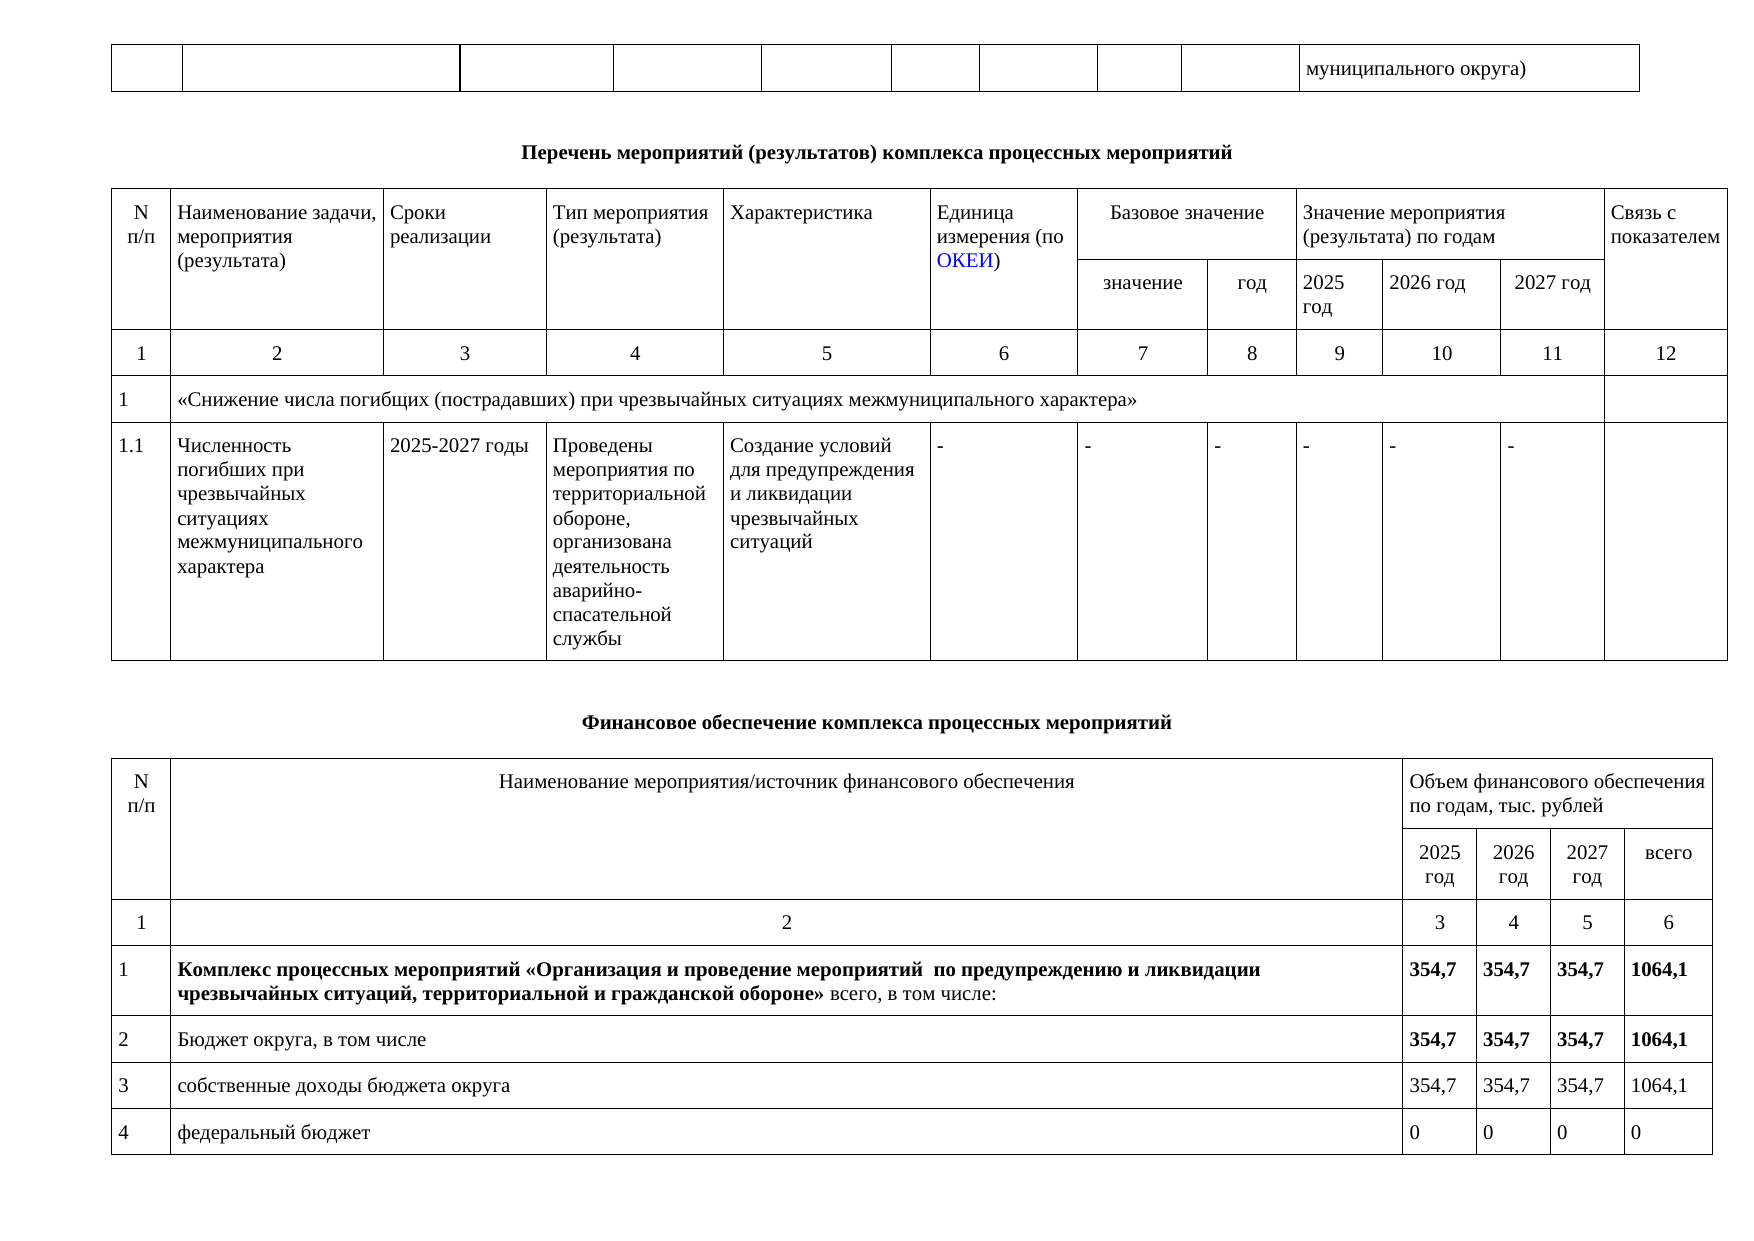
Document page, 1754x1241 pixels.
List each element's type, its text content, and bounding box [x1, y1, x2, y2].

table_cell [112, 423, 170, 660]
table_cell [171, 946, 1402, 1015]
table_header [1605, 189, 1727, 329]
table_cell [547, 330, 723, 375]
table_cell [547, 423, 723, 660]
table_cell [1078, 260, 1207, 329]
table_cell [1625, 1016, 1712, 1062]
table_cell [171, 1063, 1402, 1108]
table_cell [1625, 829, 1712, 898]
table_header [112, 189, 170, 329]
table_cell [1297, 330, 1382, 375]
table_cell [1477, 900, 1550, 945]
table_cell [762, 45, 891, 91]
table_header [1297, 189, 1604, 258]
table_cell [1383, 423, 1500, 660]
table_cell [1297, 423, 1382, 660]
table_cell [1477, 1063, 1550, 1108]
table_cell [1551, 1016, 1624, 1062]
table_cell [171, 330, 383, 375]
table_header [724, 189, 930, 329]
text Финансовое обеспечение комплекса процессных мероприятий [118, 709, 1636, 734]
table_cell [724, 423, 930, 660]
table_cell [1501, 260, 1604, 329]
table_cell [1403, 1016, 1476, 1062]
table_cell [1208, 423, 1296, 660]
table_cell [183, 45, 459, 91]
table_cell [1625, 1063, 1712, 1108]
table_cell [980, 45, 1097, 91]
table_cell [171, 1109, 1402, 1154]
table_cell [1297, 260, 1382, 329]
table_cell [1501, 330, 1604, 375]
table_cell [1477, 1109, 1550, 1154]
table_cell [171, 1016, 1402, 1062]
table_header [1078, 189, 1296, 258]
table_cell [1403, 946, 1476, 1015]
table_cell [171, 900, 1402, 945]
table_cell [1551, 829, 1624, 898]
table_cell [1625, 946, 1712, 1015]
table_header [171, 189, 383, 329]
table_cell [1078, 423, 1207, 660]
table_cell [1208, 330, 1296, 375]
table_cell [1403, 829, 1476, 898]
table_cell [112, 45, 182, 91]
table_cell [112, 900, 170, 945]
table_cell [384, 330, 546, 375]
text Перечень мероприятий (результатов) комплекса процессных мероприятий [118, 140, 1636, 164]
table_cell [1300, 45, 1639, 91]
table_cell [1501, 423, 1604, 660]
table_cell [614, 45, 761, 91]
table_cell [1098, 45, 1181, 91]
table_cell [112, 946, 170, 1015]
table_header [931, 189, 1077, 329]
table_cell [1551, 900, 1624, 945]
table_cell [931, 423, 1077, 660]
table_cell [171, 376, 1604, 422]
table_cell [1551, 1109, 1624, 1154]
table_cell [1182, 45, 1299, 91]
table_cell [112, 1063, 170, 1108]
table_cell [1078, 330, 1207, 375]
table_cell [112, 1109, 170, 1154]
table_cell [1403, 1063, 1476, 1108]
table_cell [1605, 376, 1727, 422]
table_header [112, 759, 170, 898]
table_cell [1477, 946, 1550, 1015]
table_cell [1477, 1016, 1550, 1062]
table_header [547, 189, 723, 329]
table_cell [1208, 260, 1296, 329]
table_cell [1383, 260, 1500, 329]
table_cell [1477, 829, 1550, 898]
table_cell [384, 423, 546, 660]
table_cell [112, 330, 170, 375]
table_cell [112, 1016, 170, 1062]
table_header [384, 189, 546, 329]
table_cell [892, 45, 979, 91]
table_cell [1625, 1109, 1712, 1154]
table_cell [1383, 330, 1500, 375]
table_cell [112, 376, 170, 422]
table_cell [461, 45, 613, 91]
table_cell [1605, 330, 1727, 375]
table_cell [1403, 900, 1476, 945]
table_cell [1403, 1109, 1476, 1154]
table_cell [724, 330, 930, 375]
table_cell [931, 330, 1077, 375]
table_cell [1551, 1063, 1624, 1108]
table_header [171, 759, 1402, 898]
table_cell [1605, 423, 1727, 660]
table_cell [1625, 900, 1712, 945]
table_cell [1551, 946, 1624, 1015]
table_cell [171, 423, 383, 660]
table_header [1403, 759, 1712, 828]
